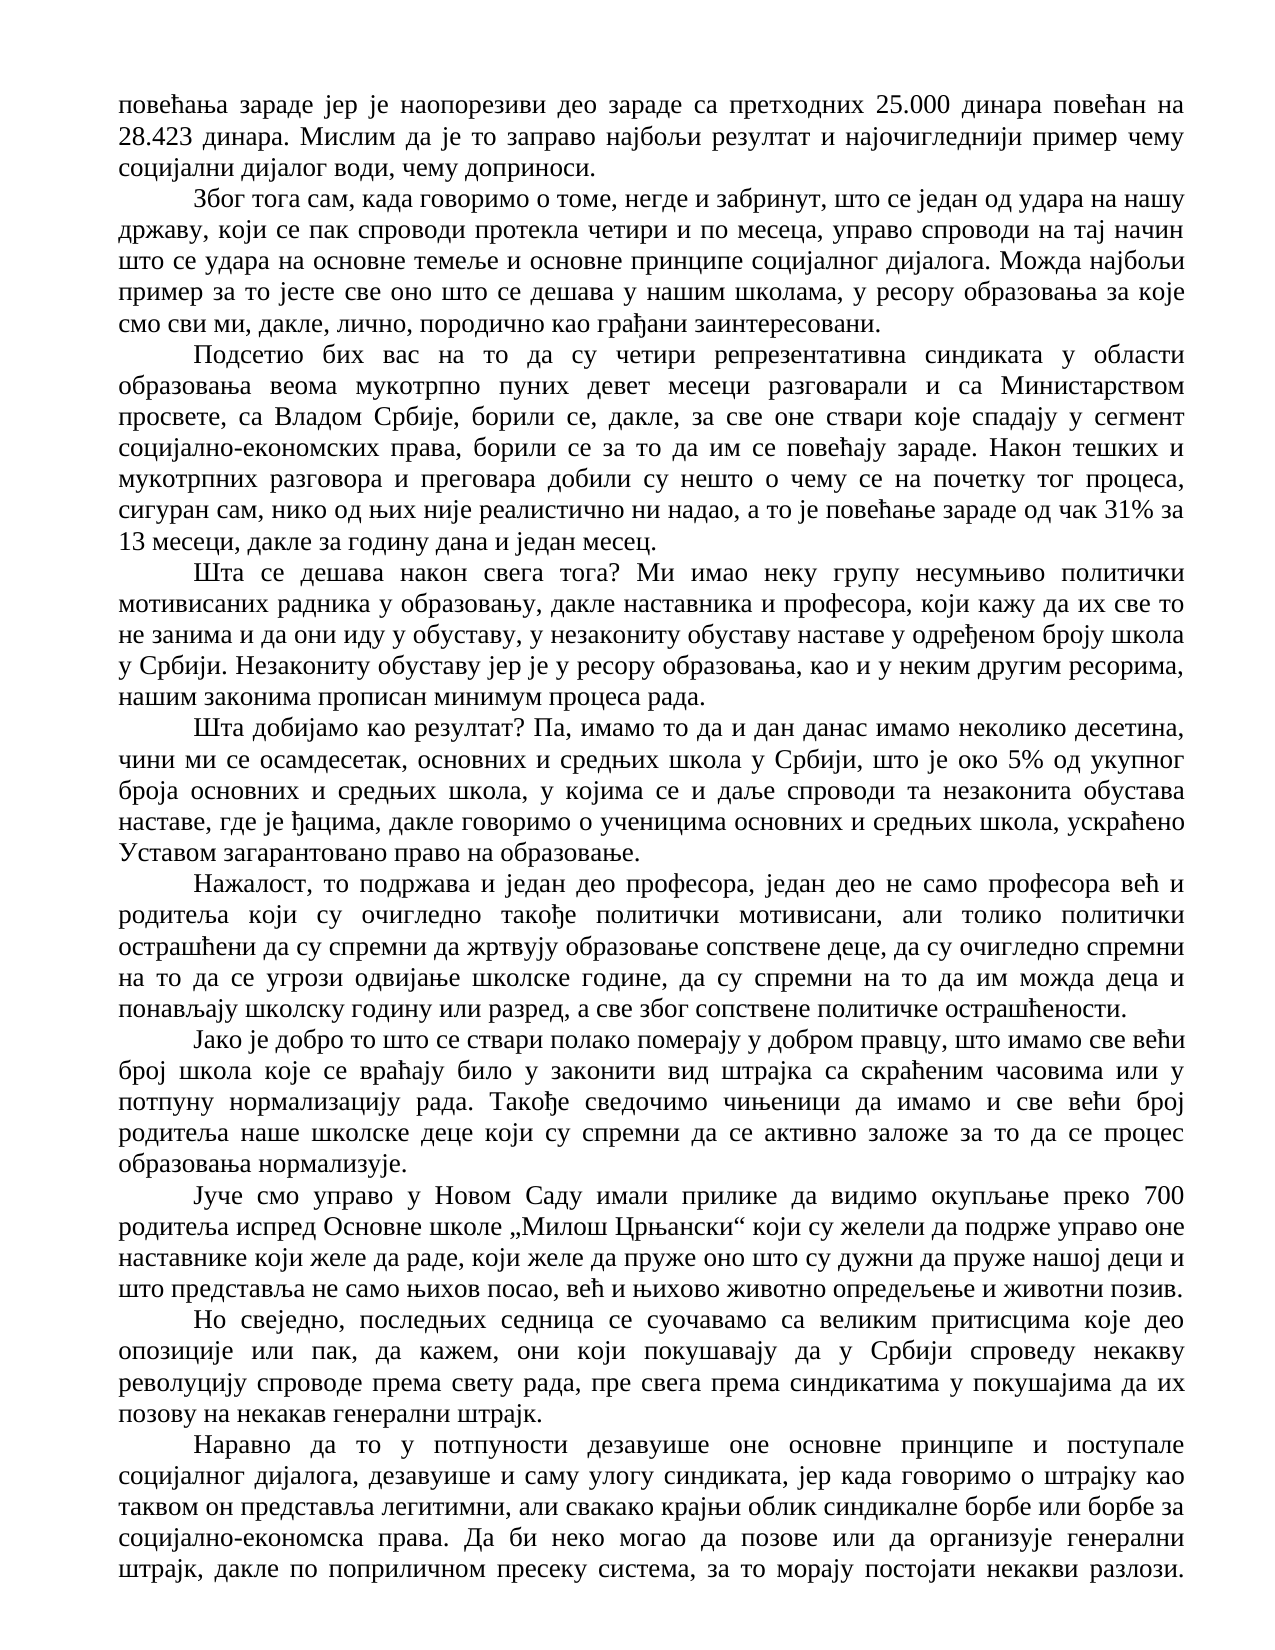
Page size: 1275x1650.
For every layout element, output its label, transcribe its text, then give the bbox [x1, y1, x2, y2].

text Нажалост, то подржава и један део професора, један део не само професора већ и родитеља који су очигледно такође политички мотивисани, али толико политички острашћени да су спремни да жртвују образовање сопствене деце, да су очигледно спремни на то да се угрози одвијање школске године, да су спремни на то да им можда деца и понављају школску годину или разред, а све због сопствене политичке острашћености. [118, 867, 1186, 1023]
text Но свеједно, последњих седница се суочавамо са великим притисцима које део опозиције или пак, да кажем, они који покушавају да у Србији спроведу некакву револуцију спроводе према свету рада, пре свега према синдикатима у покушајима да их позову на некакав генерални штрајк. [118, 1303, 1186, 1428]
text Јако је добро то што се ствари полако померају у добром правцу, што имамо све већи број школа које се враћају било у законити вид штрајка са скраћеним часовима или у потпуну нормализацију рада. Такође сведочимо чињеници да имамо и све већи број родитеља наше школске деце који су спремни да се активно заложе за то да се процес образовања нормализује. [118, 1023, 1186, 1179]
text Јуче смо управо у Новом Саду имали прилике да видимо окупљање преко 700 родитеља испред Основне школе „Милош Црњански“ који су желели да подрже управо оне наставнике који желе да раде, који желе да пруже оно што су дужни да пруже нашој деци и што представља не само њихов посао, већ и њихово животно опредељење и животни позив. [118, 1179, 1186, 1303]
text Шта се дешава након свега тога? Ми имао неку групу несумњиво политички мотивисаних радника у образовању, дакле наставника и професора, који кажу да их све то не занима и да они иду у обуставу, у незакониту обуставу наставе у одређеном броју школа у Србији. Незакониту обуставу јер је у ресору образовања, као и у неким другим ресорима, нашим законима прописан минимум процеса рада. [118, 556, 1186, 712]
text Шта добијамо као резултат? Па, имамо то да и дан данас имамо неколико десетина, чини ми се осамдесетак, основних и средњих школа у Србији, што је око 5% од укупног броја основних и средњих школа, у којима се и даље спроводи та незаконита обустава наставе, где је ђацима, дакле говоримо о ученицима основних и средњих школа, ускраћено Уставом загарантовано право на образовање. [118, 712, 1186, 867]
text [118, 89, 1186, 182]
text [118, 1428, 1186, 1584]
text Подсетио бих вас на то да су четири репрезентативна синдиката у области образовања веома мукотрпно пуних девет месеци разговарали и са Министарством просвете, са Владом Србије, борили се, дакле, за све оне ствари које спадају у сегмент социјално-економских права, борили се за то да им се повећају зараде. Након тешких и мукотрпних разговора и преговара добили су нешто о чему се на почетку тог процеса, сигуран сам, нико од њих није реалистично ни надао, а то је повећање зараде од чак 31% за 13 месеци, дакле за годину дана и један месец. [118, 338, 1186, 556]
text Због тога сам, када говоримо о томе, негде и забринут, што се један од удара на нашу државу, који се пак спроводи протекла четири и по месеца, управо спроводи на тај начин што се удара на основне темеље и основне принципе социјалног дијалога. Можда најбољи пример за то јесте све оно што се дешава у нашим школама, у ресору образовања за које смо сви ми, дакле, лично, породично као грађани заинтересовани. [118, 182, 1186, 338]
